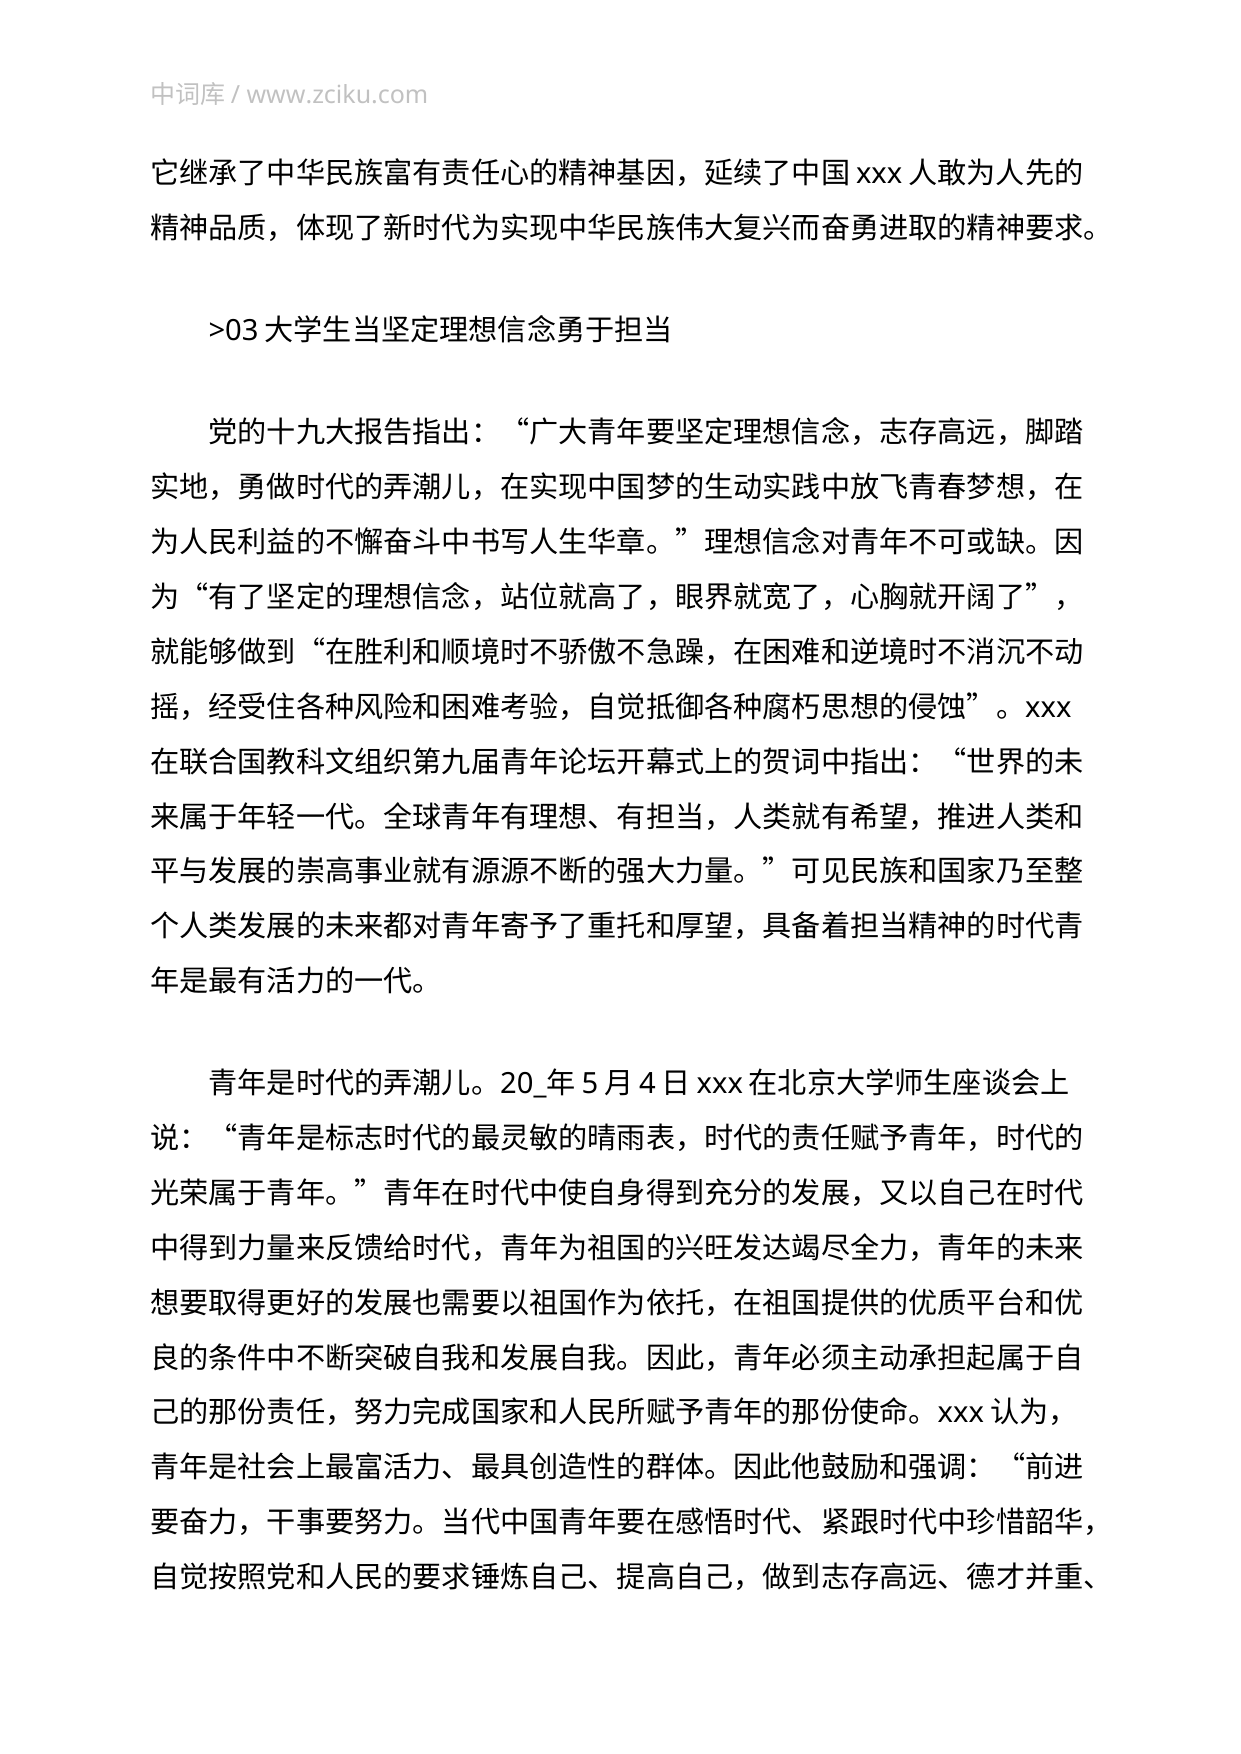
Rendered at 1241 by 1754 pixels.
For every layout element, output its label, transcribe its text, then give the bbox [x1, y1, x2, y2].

text >03大学生当坚定理想信念勇于担当 [150, 307, 1090, 349]
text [150, 1059, 1090, 1596]
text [150, 150, 1090, 247]
text 党的十九大报告指出：“广大青年要坚定理想信念，志存高远，脚踏实地，勇做时代的弄潮儿，在实现中国梦的生动实践中放飞青春梦想，在为人民利益的不懈奋斗中书写人生华章。”理想信念对青年不可或缺。因为“有了坚定的理想信念，站位就高了，眼界就宽了，心胸就开阔了”，就能够做到“在胜利和顺境时不骄傲不急躁，在困难和逆境时不消沉不动摇，经受住各种风险和困难考验，自觉抵御各种腐朽思想的侵蚀”。xxx在联合国教科文组织第九届青年论坛开幕式上的贺词中指出：“世界的未来属于年轻一代。全球青年有理想、有担当，人类就有希望，推进人类和平与发展的崇高事业就有源源不断的强大力量。”可见民族和国家乃至整个人类发展的未来都对青年寄予了重托和厚望，具备着担当精神的时代青年是最有活力的一代。 [150, 409, 1090, 1000]
